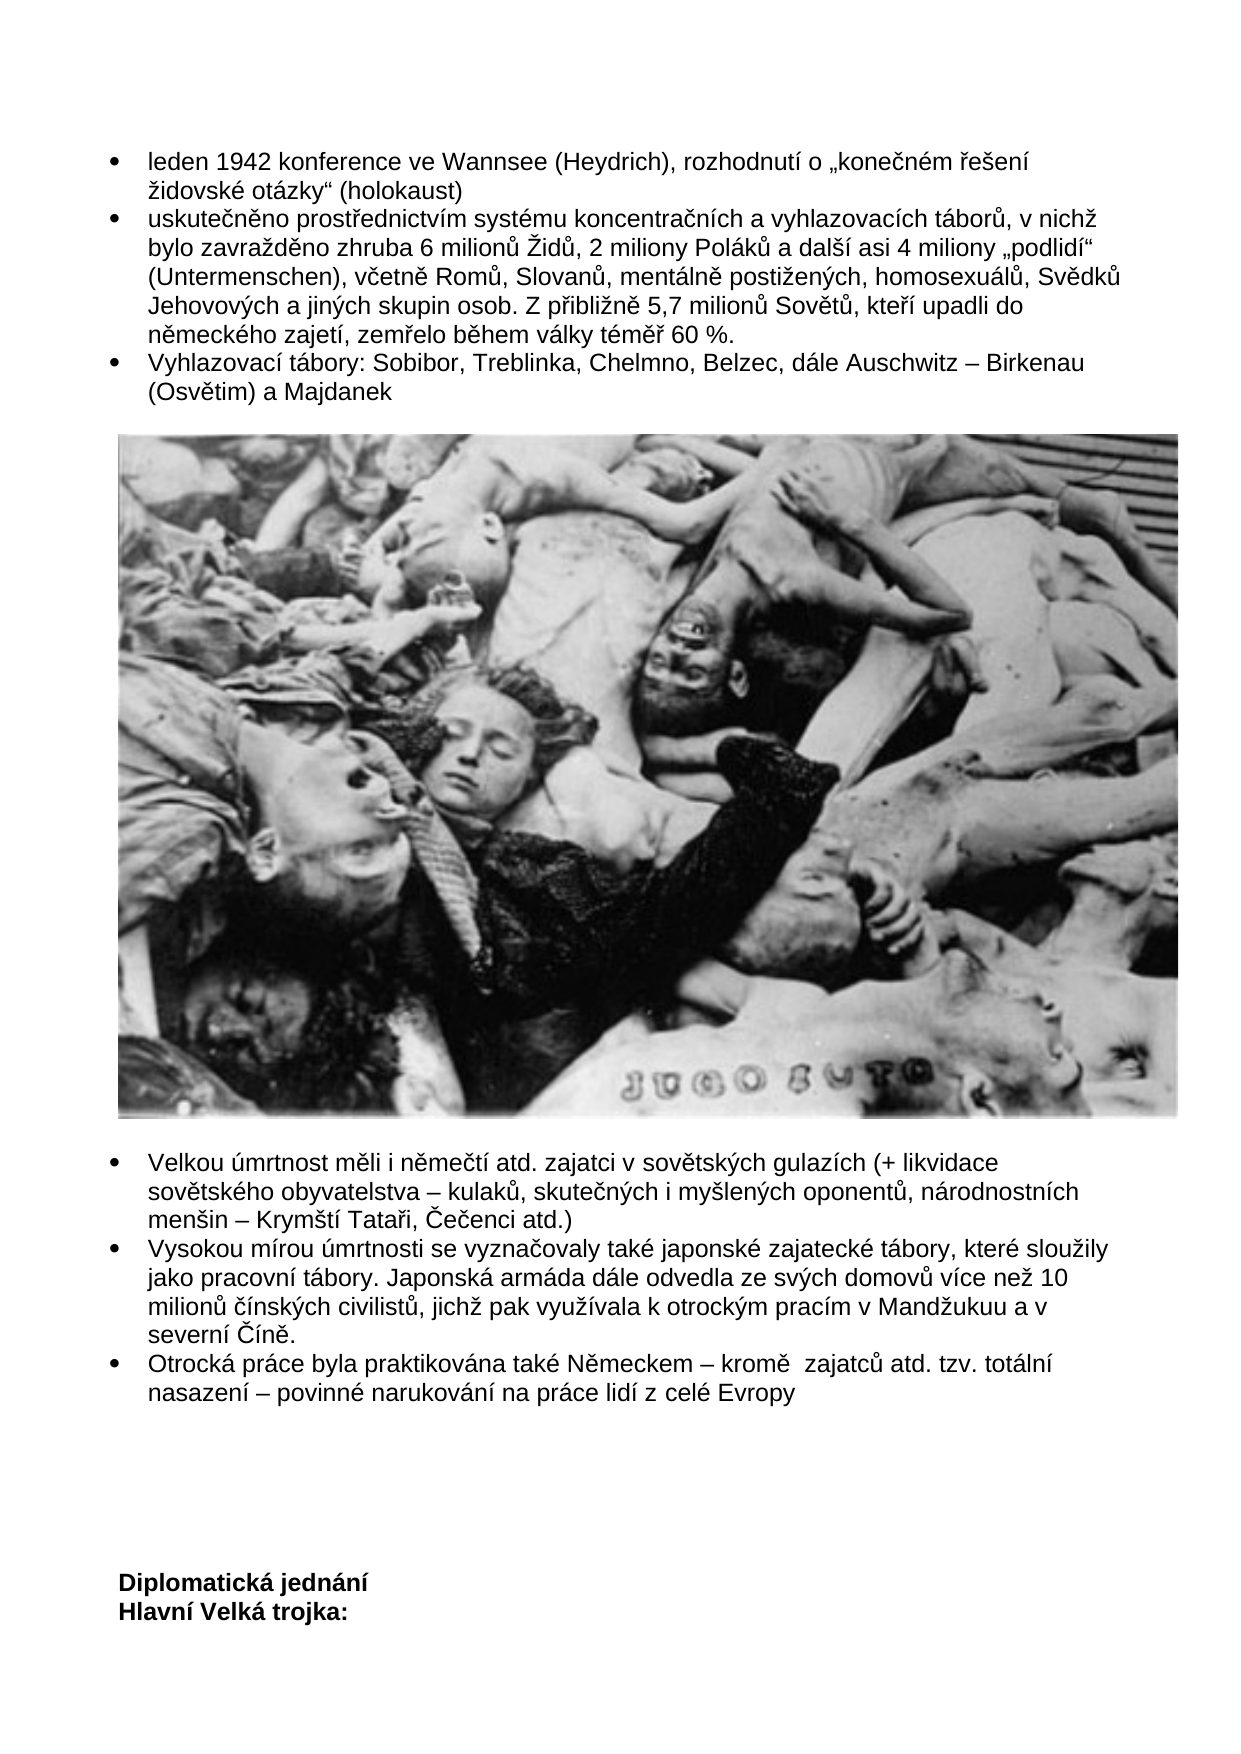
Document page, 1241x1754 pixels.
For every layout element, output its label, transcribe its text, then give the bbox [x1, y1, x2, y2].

list Otrocká práce byla praktikována také Německem – kromě zajatců atd. tzv. totální nasazení – povinné narukování na práce lidí z celé Evropy [110, 1349, 1122, 1407]
list Vyhlazovací tábory: Sobibor, Treblinka, Chelmno, Belzec, dále Auschwitz – Birkenau (Osvětim) a Majdanek [110, 348, 1122, 406]
text Diplomatická jednání [118, 1568, 1122, 1597]
list Vysokou mírou úmrtnosti se vyznačovaly také japonské zajatecké tábory, které sloužily jako pracovní tábory. Japonská armáda dále odvedla ze svých domovů více než 10 milionů čínských civilistů, jichž pak využívala k otrockým pracím v Mandžukuu a v severní Číně. [110, 1234, 1122, 1349]
list Velkou úmrtnost měli i němečtí atd. zajatci v sovětských gulazích (+ likvidace sovětského obyvatelstva – kulaků, skutečných i myšlených oponentů, národnostních menšin – Krymští Tataři, Čečenci atd.) [110, 1148, 1122, 1234]
list uskutečněno prostřednictvím systému koncentračních a vyhlazovacích táborů, v nichž bylo zavražděno zhruba 6 milionů Židů, 2 miliony Poláků a další asi 4 miliony „podlidí“ (Untermenschen), včetně Romů, Slovanů, mentálně postižených, homosexuálů, Svědků Jehovových a jiných skupin osob. Z přibližně 5,7 milionů Sovětů, kteří upadli do německého zajetí, zemřelo během války téměř 60 %. [110, 204, 1122, 348]
text Hlavní Velká trojka: [118, 1597, 1122, 1626]
list leden 1942 konference ve Wannsee (Heydrich), rozhodnutí o „konečném řešení židovské otázky“ (holokaust) [110, 147, 1122, 204]
picture [118, 434, 1179, 1119]
